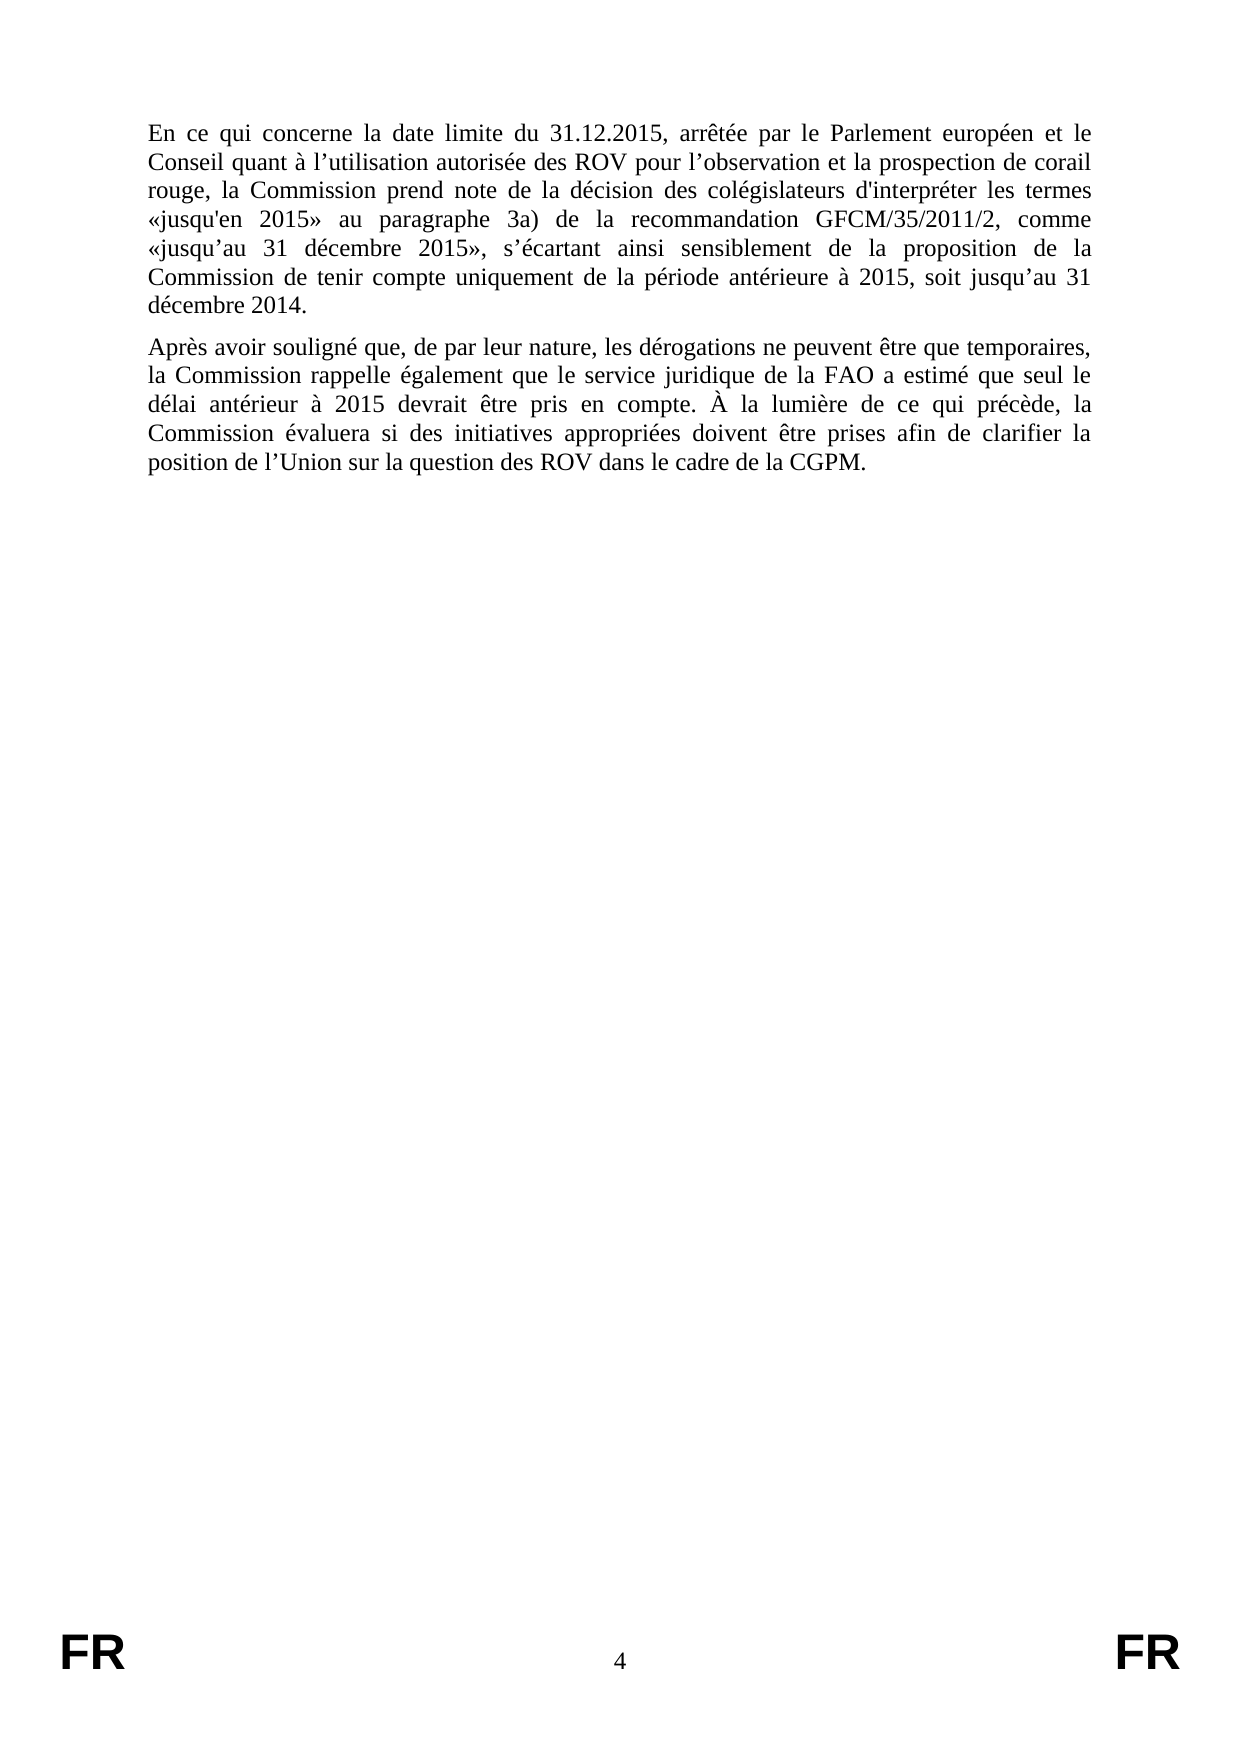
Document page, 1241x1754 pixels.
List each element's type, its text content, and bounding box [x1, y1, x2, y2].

text Après avoir souligné que, de par leur nature, les dérogations ne peuvent être que temporaires, la Commission rappelle également que le service juridique de la FAO a estimé que seul le délai antérieur à 2015 devrait être pris en compte. À la lumière de ce qui précède, la Commission évaluera si des initiatives appropriées doivent être prises afin de clarifier la position de l’Union sur la question des ROV dans le cadre de la CGPM. [148, 332, 1093, 476]
text En ce qui concerne la date limite du 31.12.2015, arrêtée par le Parlement européen et le Conseil quant à l’utilisation autorisée des ROV pour l’observation et la prospection de corail rouge, la Commission prend note de la décision des colégislateurs d'interpréter les termes «jusqu'en 2015» au paragraphe 3a) de la recommandation GFCM/35/2011/2, comme «jusqu’au 31 décembre 2015», s’écartant ainsi sensiblement de la proposition de la Commission de tenir compte uniquement de la période antérieure à 2015, soit jusqu’au 31 décembre 2014. [148, 118, 1093, 319]
